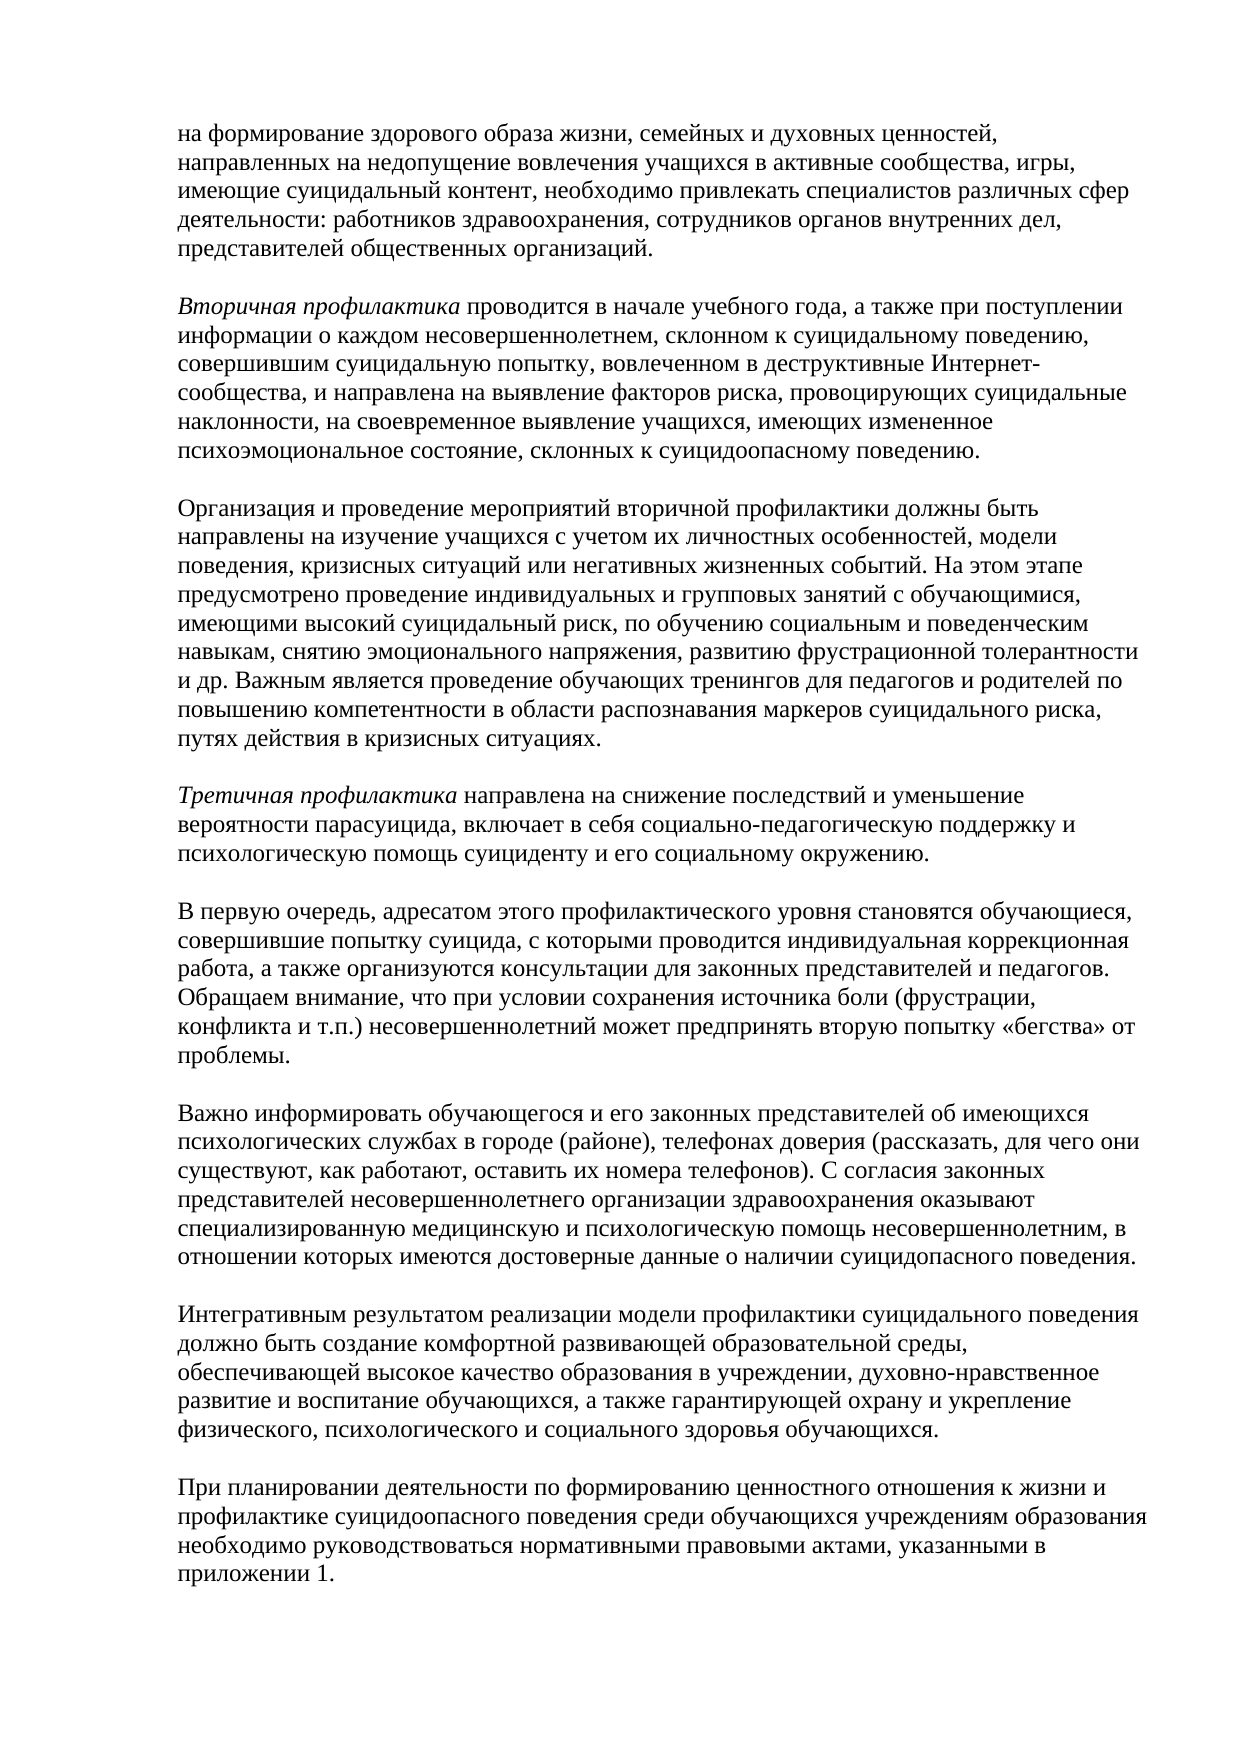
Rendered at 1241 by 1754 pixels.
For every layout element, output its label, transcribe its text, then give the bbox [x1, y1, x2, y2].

text В первую очередь, адресатом этого профилактического уровня становятся обучающиеся, совершившие попытку суицида, с которыми проводится индивидуальная коррекционная работа, а также организуются консультации для законных представителей и педагогов. Обращаем внимание, что при условии сохранения источника боли (фрустрации, конфликта и т.п.) несовершеннолетний может предпринять вторую попытку «бегства» от проблемы. [177, 896, 1152, 1068]
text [177, 118, 1152, 262]
text При планировании деятельности по формированию ценностного отношения к жизни и профилактике суицидоопасного поведения среди обучающихся учреждениям образования необходимо руководствоваться нормативными правовыми актами, указанными в приложении 1. [177, 1472, 1152, 1587]
text Интегративным результатом реализации модели профилактики суицидального поведения должно быть создание комфортной развивающей образовательной среды, обеспечивающей высокое качество образования в учреждении, духовно-нравственное развитие и воспитание обучающихся, а также гарантирующей охрану и укрепление физического, психологического и социального здоровья обучающихся. [177, 1299, 1152, 1443]
text Важно информировать обучающегося и его законных представителей об имеющихся психологических службах в городе (районе), телефонах доверия (рассказать, для чего они существуют, как работают, оставить их номера телефонов). С согласия законных представителей несовершеннолетнего организации здравоохранения оказывают специализированную медицинскую и психологическую помощь несовершеннолетним, в отношении которых имеются достоверные данные о наличии суицидопасного поведения. [177, 1098, 1152, 1270]
text Организация и проведение мероприятий вторичной профилактики должны быть направлены на изучение учащихся с учетом их личностных особенностей, модели поведения, кризисных ситуаций или негативных жизненных событий. На этом этапе предусмотрено проведение индивидуальных и групповых занятий с обучающимися, имеющими высокий суицидальный риск, по обучению социальным и поведенческим навыкам, снятию эмоционального напряжения, развитию фрустрационной толерантности и др. Важным является проведение обучающих тренингов для педагогов и родителей по повышению компетентности в области распознавания маркеров суицидального риска, путях действия в кризисных ситуациях. [177, 493, 1152, 751]
text Третичная профилактика направлена на снижение последствий и уменьшение вероятности парасуицида, включает в себя социально-педагогическую поддержку и психологическую помощь суициденту и его социальному окружению. [177, 781, 1152, 867]
text Вторичная профилактика проводится в начале учебного года, а также при поступлении информации о каждом несовершеннолетнем, склонном к суицидальному поведению, совершившим суицидальную попытку, вовлеченном в деструктивные Интернет-сообщества, и направлена на выявление факторов риска, провоцирующих суицидальные наклонности, на своевременное выявление учащихся, имеющих измененное психоэмоциональное состояние, склонных к суицидоопасному поведению. [177, 291, 1152, 463]
